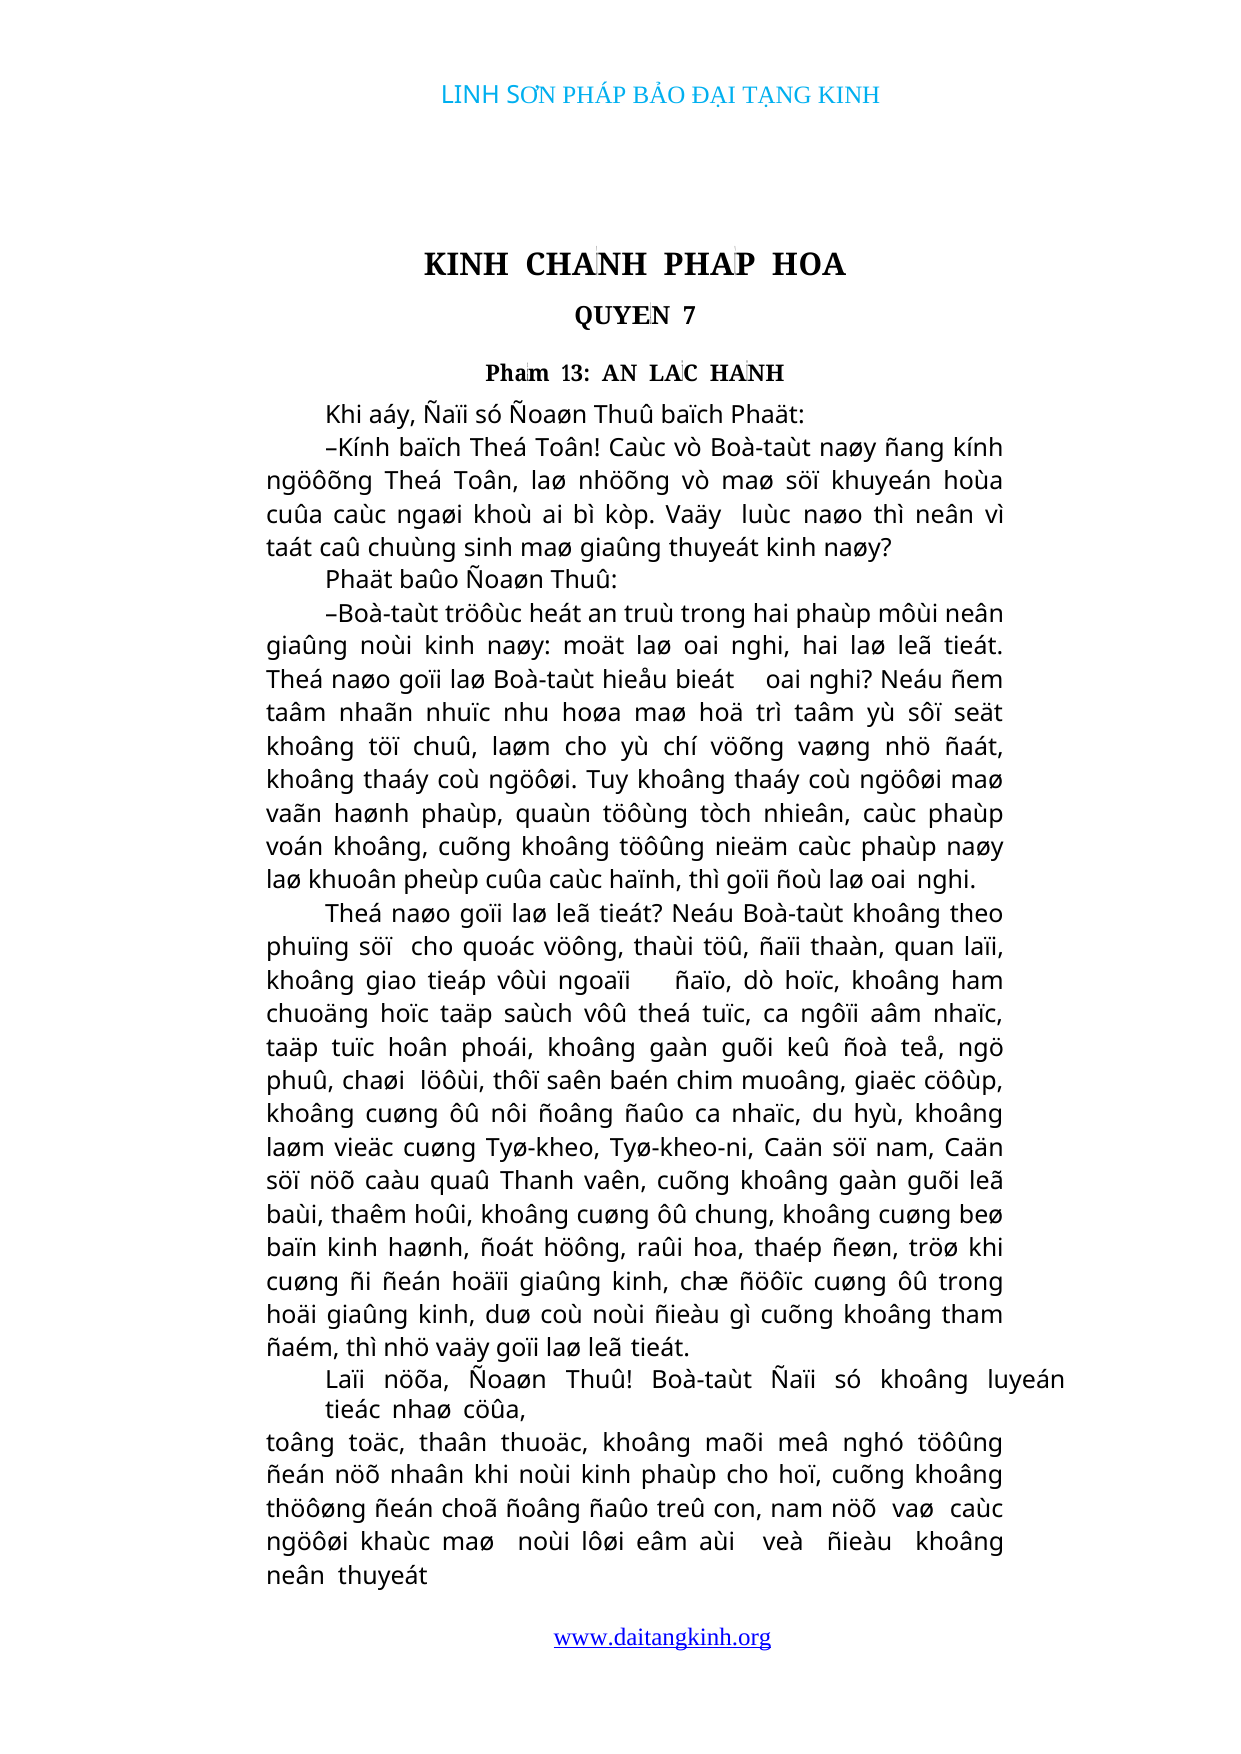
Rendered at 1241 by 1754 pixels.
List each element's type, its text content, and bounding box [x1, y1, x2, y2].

text QUYEÅN 7 [422, 297, 848, 331]
text –Kính baïch Theá Toân! Caùc vò Boà-taùt naøy ñang kính ngöôõng Theá Toân, laø nhöõng vò maø söï khuyeán hoùa cuûa caùc ngaøi khoù ai bì kòp. Vaäy luùc naøo thì neân vì taát caû chuùng sinh maø giaûng thuyeát kinh naøy? [266, 430, 1004, 564]
text Phaåm 13: AN LAÏC HAÏNH [422, 357, 847, 388]
text –Boà-taùt tröôùc heát an truù trong hai phaùp môùi neân giaûng noùi kinh naøy: moät laø oai nghi, hai laø leã tieát. Theá naøo goïi laø Boà-taùt hieåu bieát oai nghi? Neáu ñem taâm nhaãn nhuïc nhu hoøa maø hoä trì taâm yù sôï seät khoâng töï chuû, laøm cho yù chí vöõng vaøng nhö ñaát, khoâng thaáy coù ngöôøi. Tuy khoâng thaáy coù ngöôøi maø vaãn haønh phaùp, quaùn töôùng tòch nhieân, caùc phaùp voán khoâng, cuõng khoâng töôûng nieäm caùc phaùp naøy laø khuoân pheùp cuûa caùc haïnh, thì goïi ñoù laø oai nghi. [266, 595, 1004, 896]
text Theá naøo goïi laø leã tieát? Neáu Boà-taùt khoâng theo phuïng söï cho quoác vöông, thaùi töû, ñaïi thaàn, quan laïi, khoâng giao tieáp vôùi ngoaïi ñaïo, dò hoïc, khoâng ham chuoäng hoïc taäp saùch vôû theá tuïc, ca ngôïi aâm nhaïc, taäp tuïc hoân phoái, khoâng gaàn guõi keû ñoà teå, ngö phuû, chaøi löôùi, thôï saên baén chim muoâng, giaëc cöôùp, khoâng cuøng ôû nôi ñoâng ñaûo ca nhaïc, du hyù, khoâng laøm vieäc cuøng Tyø-kheo, Tyø-kheo-ni, Caän söï nam, Caän söï nöõ caàu quaû Thanh vaên, cuõng khoâng gaàn guõi leã baùi, thaêm hoûi, khoâng cuøng ôû chung, khoâng cuøng beø baïn kinh haønh, ñoát höông, raûi hoa, thaép ñeøn, tröø khi cuøng ñi ñeán hoäïi giaûng kinh, chæ ñöôïc cuøng ôû trong hoäi giaûng kinh, duø coù noùi ñieàu gì cuõng khoâng tham ñaém, thì nhö vaäy goïi laø leã tieát. [266, 896, 1004, 1364]
text www.daitangkinh.org [553, 1622, 1065, 1651]
title KINH CHAÙNH PHAÙP HOA [422, 242, 847, 285]
text toâng toäc, thaân thuoäc, khoâng maõi meâ nghó töôûng ñeán nöõ nhaân khi noùi kinh phaùp cho hoï, cuõng khoâng thöôøng ñeán choã ñoâng ñaûo treû con, nam nöõ vaø caùc ngöôøi khaùc maø noùi lôøi eâm aùi veà ñieàu khoâng neân thuyeát [266, 1424, 1004, 1591]
text Laïi nöõa, Ñoaøn Thuû! Boà-taùt Ñaïi só khoâng luyeán tieác nhaø cöûa, [325, 1364, 1065, 1424]
text Khi aáy, Ñaïi só Ñoaøn Thuû baïch Phaät: [325, 398, 1065, 430]
text Phaät baûo Ñoaøn Thuû: [325, 564, 1065, 595]
